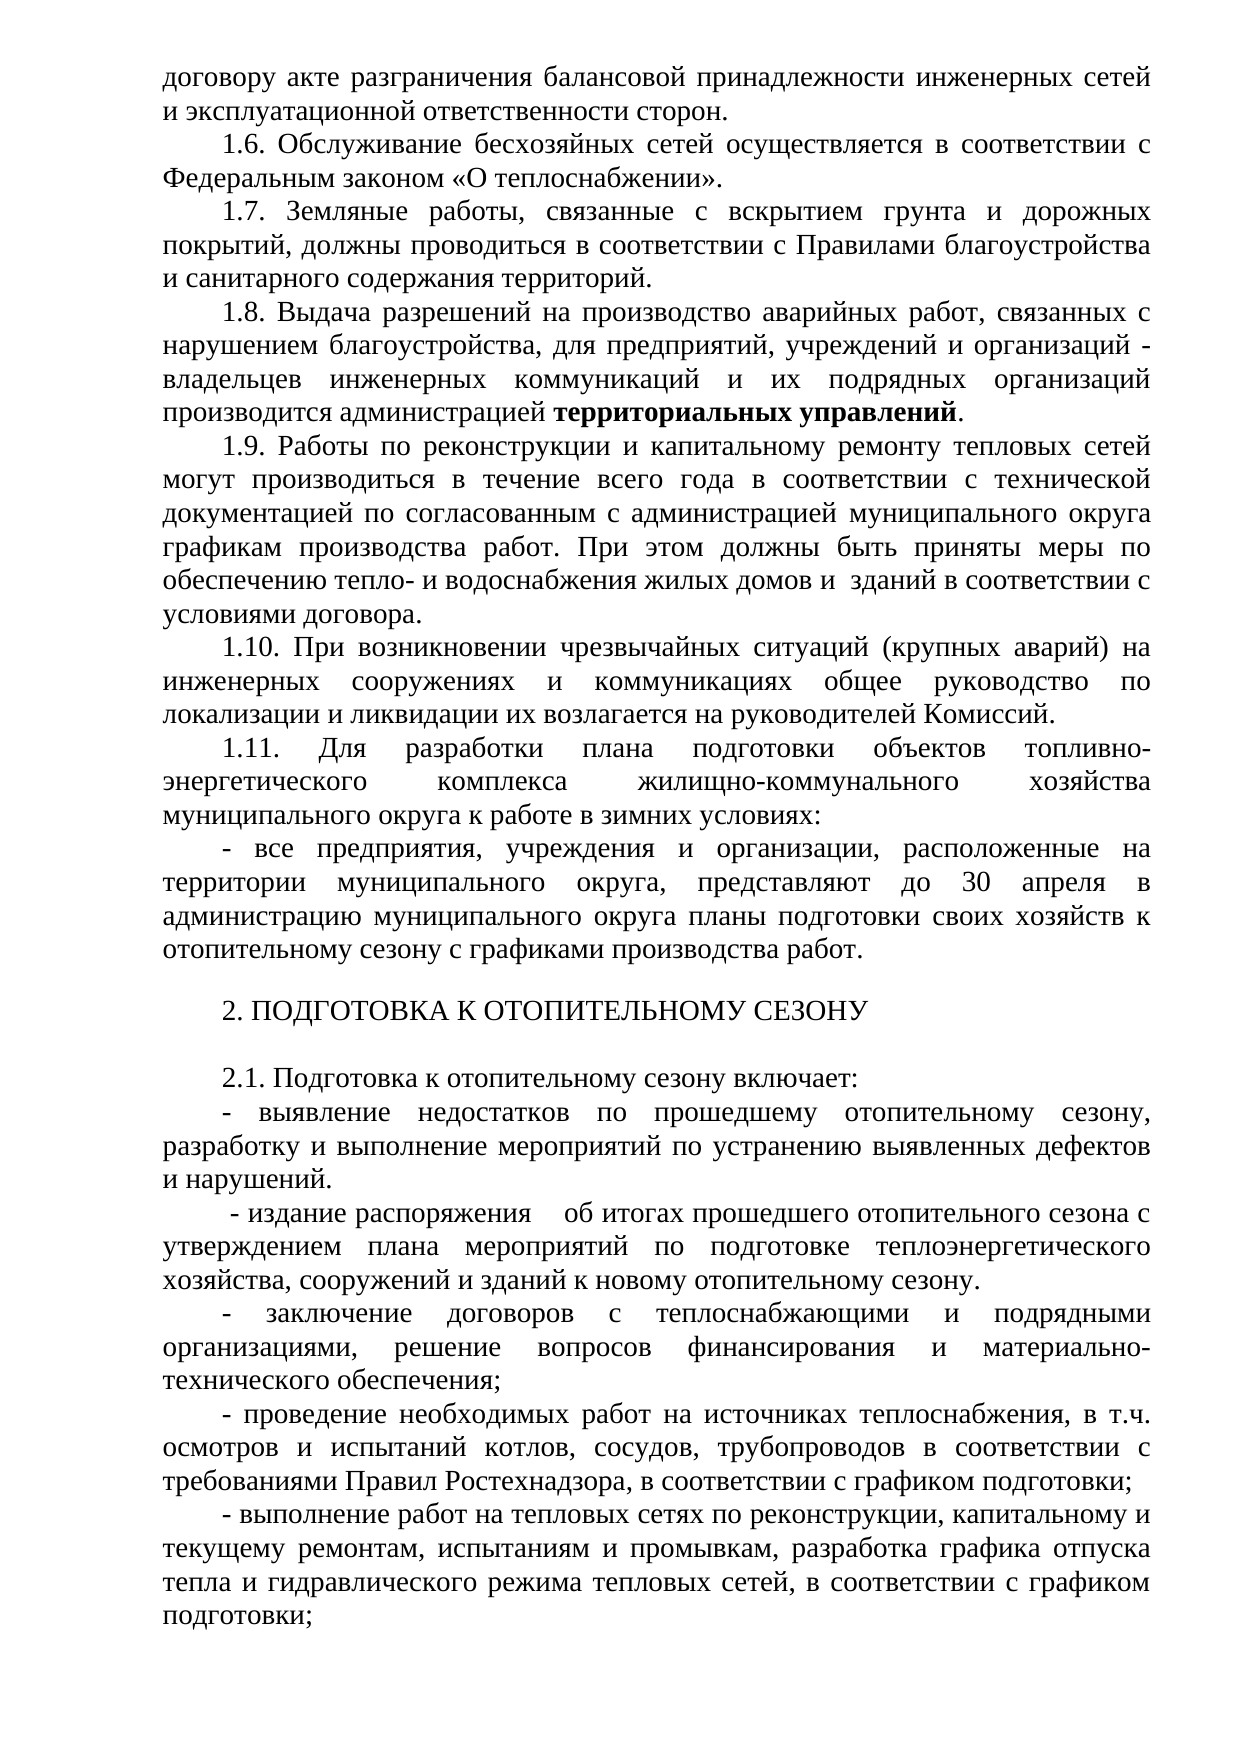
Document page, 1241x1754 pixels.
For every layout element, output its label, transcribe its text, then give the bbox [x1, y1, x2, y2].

text 1.11. Для разработки плана подготовки объектов топливно-энергетического комплекса жилищно-коммунального хозяйства муниципального округа к работе в зимних условиях: [162, 730, 1152, 831]
text 1.8. Выдача разрешений на производство аварийных работ, связанных с нарушением благоустройства, для предприятий, учреждений и организаций - владельцев инженерных коммуникаций и их подрядных организаций производится администрацией территориальных управлений. [162, 294, 1152, 428]
text 1.7. Земляные работы, связанные с вскрытием грунта и дорожных покрытий, должны проводиться в соответствии с Правилами благоустройства и санитарного содержания территорий. [162, 193, 1152, 294]
text 1.10. При возникновении чрезвычайных ситуаций (крупных аварий) на инженерных сооружениях и коммуникациях общее руководство по локализации и ликвидации их возлагается на руководителей Комиссий. [162, 629, 1152, 730]
text - проведение необходимых работ на источниках теплоснабжения, в т.ч. осмотров и испытаний котлов, сосудов, трубопроводов в соответствии с требованиями Правил Ростехнадзора, в соответствии с графиком подготовки; [162, 1396, 1152, 1497]
text 1.6. Обслуживание бесхозяйных сетей осуществляется в соответствии с Федеральным законом «О теплоснабжении». [162, 126, 1152, 193]
text 2.1. Подготовка к отопительному сезону включает: [162, 1061, 1152, 1094]
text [162, 59, 1152, 126]
text - издание распоряжения об итогах прошедшего отопительного сезона с утверждением плана мероприятий по подготовке теплоэнергетического хозяйства, сооружений и зданий к новому отопительному сезону. [162, 1195, 1152, 1295]
text - выполнение работ на тепловых сетях по реконструкции, капитальному и текущему ремонтам, испытаниям и промывкам, разработка графика отпуска тепла и гидравлического режима тепловых сетей, в соответствии с графиком подготовки; [162, 1497, 1152, 1631]
text 2. ПОДГОТОВКА К ОТОПИТЕЛЬНОМУ СЕЗОНУ [162, 993, 1152, 1027]
text - заключение договоров с теплоснабжающими и подрядными организациями, решение вопросов финансирования и материально-технического обеспечения; [162, 1295, 1152, 1396]
text - все предприятия, учреждения и организации, расположенные на территории муниципального округа, представляют до 30 апреля в администрацию муниципального округа планы подготовки своих хозяйств к отопительному сезону с графиками производства работ. [162, 831, 1152, 965]
text 1.9. Работы по реконструкции и капитальному ремонту тепловых сетей могут производиться в течение всего года в соответствии с технической документацией по согласованным с администрацией муниципального округа графикам производства работ. При этом должны быть приняты меры по обеспечению тепло- и водоснабжения жилых домов и зданий в соответствии с условиями договора. [162, 428, 1152, 629]
text - выявление недостатков по прошедшему отопительному сезону, разработку и выполнение мероприятий по устранению выявленных дефектов и нарушений. [162, 1094, 1152, 1195]
